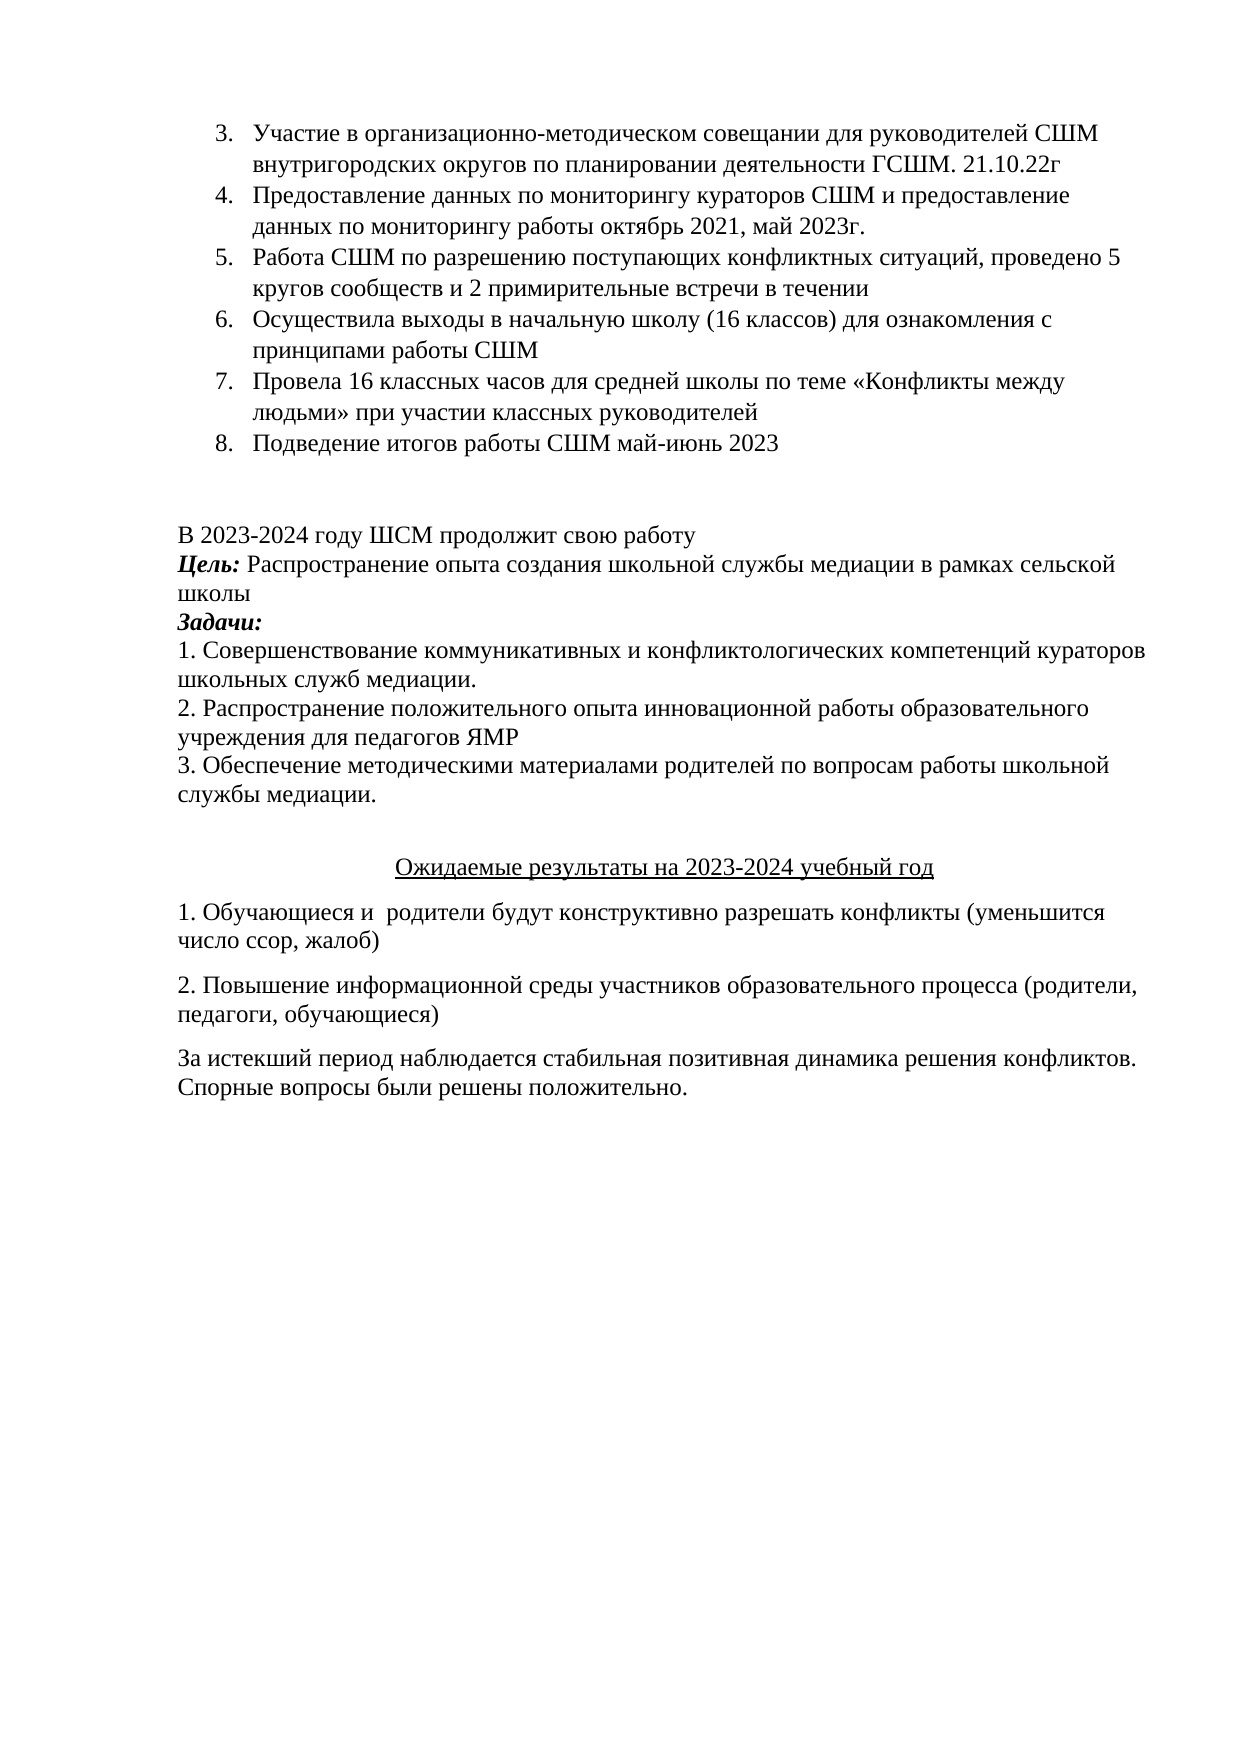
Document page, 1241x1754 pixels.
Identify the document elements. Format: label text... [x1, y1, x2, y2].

text 2. Повышение информационной среды участников образовательного процесса (родители, педагоги, обучающиеся) [177, 970, 1152, 1027]
list Подведение итогов работы СШМ май-июнь 2023 [215, 428, 1152, 457]
text Задачи: [177, 607, 1152, 636]
text 1. Совершенствование коммуникативных и конфликтологических компетенций кураторов школьных служб медиации. [177, 636, 1152, 693]
list Участие в организационно-методическом совещании для руководителей СШМ внутригородских округов по планировании деятельности ГСШМ. 21.10.22г [215, 118, 1152, 178]
list Предоставление данных по мониторингу кураторов СШМ и предоставление данных по мониторингу работы октябрь 2021, май 2023г. [215, 180, 1152, 240]
text За истекший период наблюдается стабильная позитивная динамика решения конфликтов. Спорные вопросы были решены положительно. [177, 1043, 1152, 1101]
text Ожидаемые результаты на 2023-2024 учебный год [177, 852, 1152, 881]
list Работа СШМ по разрешению поступающих конфликтных ситуаций, проведено 5 кругов сообществ и 2 примирительные встречи в течении [215, 242, 1152, 302]
text 2. Распространение положительного опыта инновационной работы образовательного учреждения для педагогов ЯМР [177, 693, 1152, 751]
list Провела 16 классных часов для средней школы по теме «Конфликты между людьми» при участии классных руководителей [215, 366, 1152, 426]
list Осуществила выходы в начальную школу (16 классов) для ознакомления с принципами работы СШМ [215, 304, 1152, 364]
text 1. Обучающиеся и родители будут конструктивно разрешать конфликты (уменьшится число ссор, жалоб) [177, 897, 1152, 954]
text В 2023-2024 году ШСМ продолжит свою работу [177, 521, 1152, 549]
text 3. Обеспечение методическими материалами родителей по вопросам работы школьной службы медиации. [177, 751, 1152, 808]
text Цель: Распространение опыта создания школьной службы медиации в рамках сельской школы [177, 549, 1152, 607]
